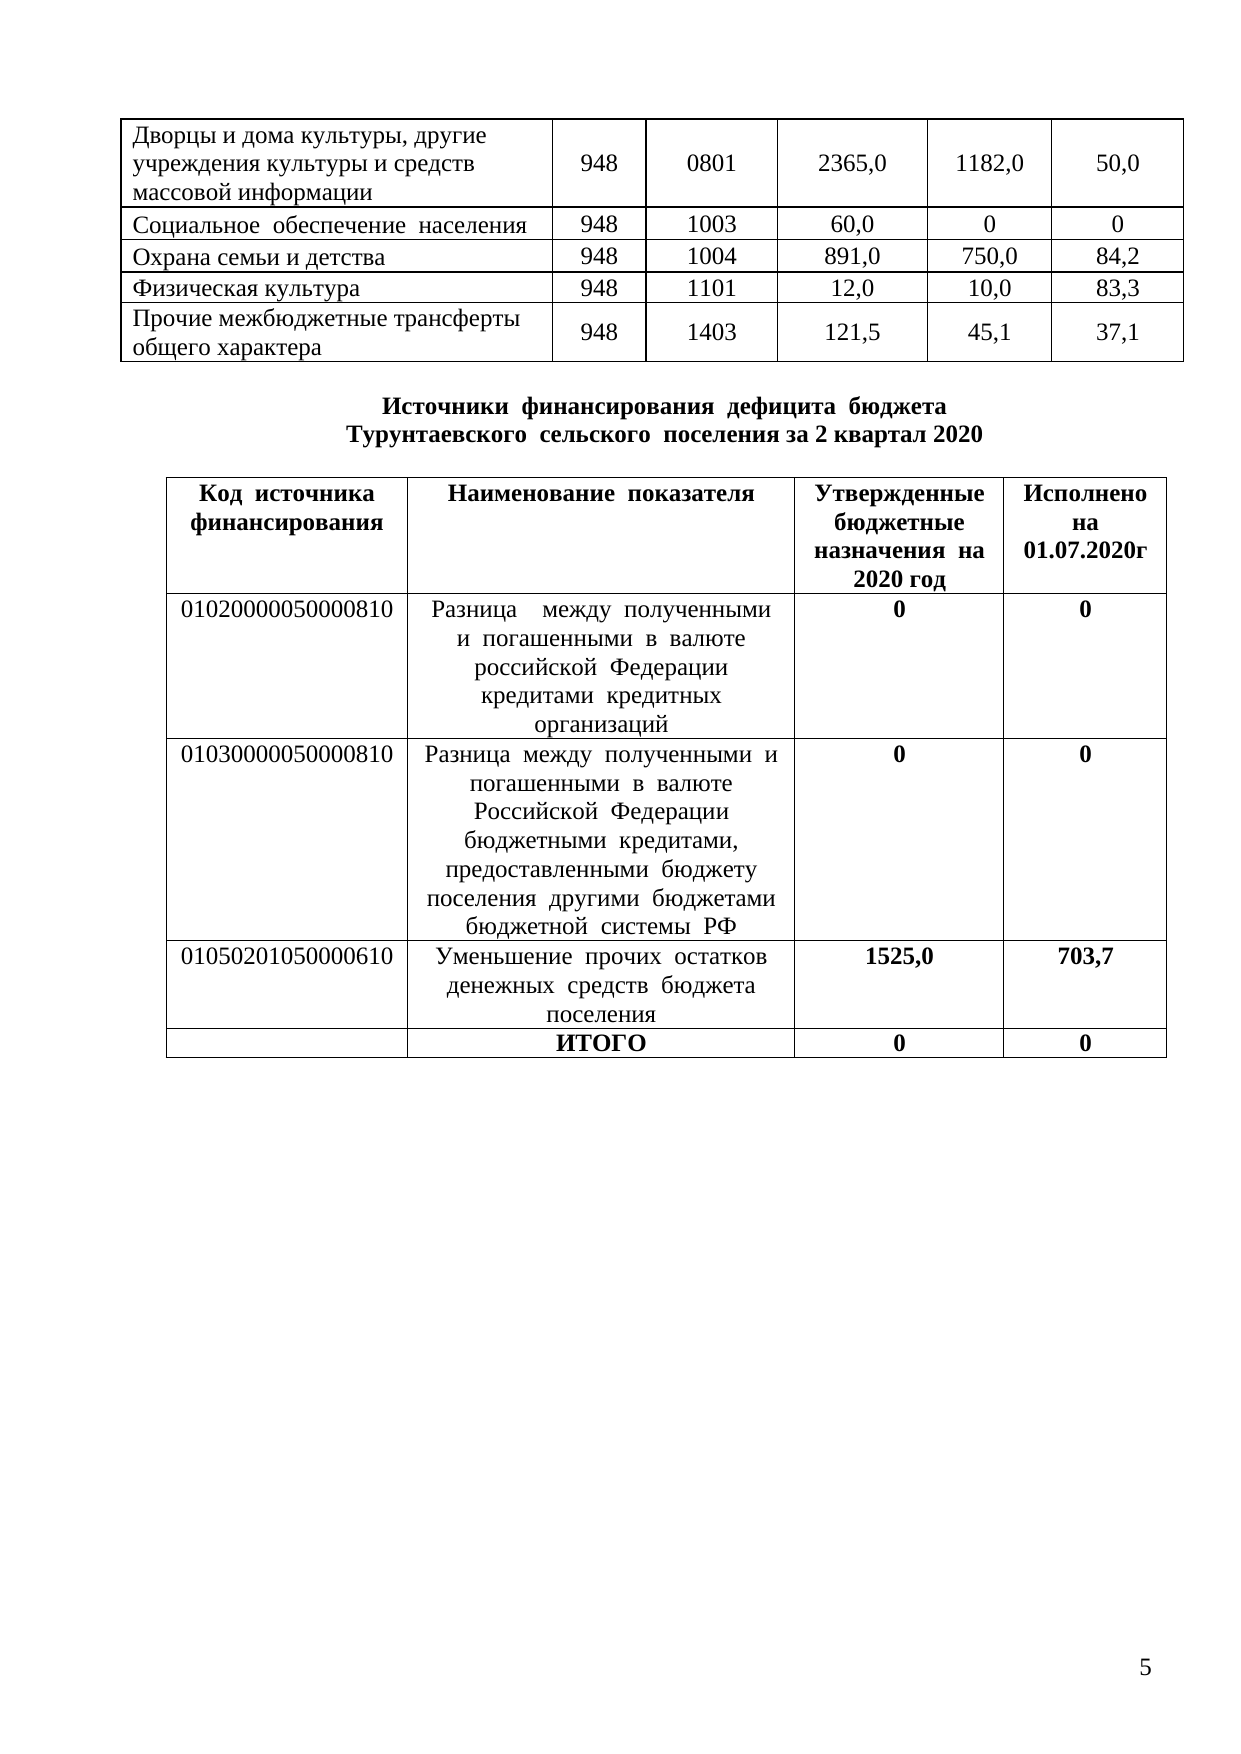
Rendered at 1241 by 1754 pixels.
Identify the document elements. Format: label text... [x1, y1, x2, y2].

table_cell 0 [795, 1029, 1003, 1057]
table_cell 1003 [647, 208, 777, 238]
table_cell 1101 [647, 273, 777, 301]
table_cell 01020000050000810 [167, 594, 407, 738]
table_cell Дворцы и дома культуры, другие учреждения культуры и средств массовой информации [122, 120, 552, 206]
table_cell 37,1 [1052, 303, 1183, 361]
table_cell 0 [795, 594, 1003, 738]
table_cell 0801 [647, 120, 777, 206]
table_cell Разница между полученными и погашенными в валюте Российской Федерации бюджетными кредитами, предоставленными бюджету поселения другими бюджетами бюджетной системы РФ [408, 739, 794, 940]
table_cell 45,1 [928, 303, 1051, 361]
table_cell 0 [1004, 1029, 1166, 1057]
table_cell Уменьшение прочих остатков денежных средств бюджета поселения [408, 941, 794, 1027]
text Турунтаевского сельского поселения за 2 квартал 2020 [177, 419, 1152, 448]
table_cell 948 [553, 273, 645, 301]
table_cell 01030000050000810 [167, 739, 407, 940]
table_cell 891,0 [778, 240, 927, 271]
table_cell 0 [1052, 208, 1183, 238]
table_cell 948 [553, 120, 645, 206]
table_cell 01050201050000610 [167, 941, 407, 1027]
table_cell 84,2 [1052, 240, 1183, 271]
table_header Наименование показателя [408, 478, 794, 593]
table_cell 1004 [647, 240, 777, 271]
table_cell 1182,0 [928, 120, 1051, 206]
table_cell 2365,0 [778, 120, 927, 206]
table_cell 10,0 [928, 273, 1051, 301]
table_cell 12,0 [778, 273, 927, 301]
table_cell 948 [553, 208, 645, 238]
table_cell 121,5 [778, 303, 927, 361]
table_cell 948 [553, 303, 645, 361]
table_cell 83,3 [1052, 273, 1183, 301]
table_cell Социальное обеспечение населения [122, 208, 552, 238]
table_cell 0 [1004, 739, 1166, 940]
table_cell Физическая культура [122, 273, 552, 301]
table_cell 948 [553, 240, 645, 271]
table_cell Охрана семьи и детства [122, 240, 552, 271]
table_cell 750,0 [928, 240, 1051, 271]
table_cell 1525,0 [795, 941, 1003, 1027]
table_cell Разница между полученными и погашенными в валюте российской Федерации кредитами кредитных организаций [408, 594, 794, 738]
table_cell 0 [928, 208, 1051, 238]
table_header Код источника финансирования [167, 478, 407, 593]
table_header Утвержденные бюджетные назначения на 2020 год [795, 478, 1003, 593]
table_cell 1403 [647, 303, 777, 361]
text Источники финансирования дефицита бюджета [177, 391, 1152, 419]
table_cell 50,0 [1052, 120, 1183, 206]
table_cell 703,7 [1004, 941, 1166, 1027]
table_cell 0 [1004, 594, 1166, 738]
table_cell [167, 1029, 407, 1057]
table_cell Прочие межбюджетные трансферты общего характера [122, 303, 552, 361]
table_cell 0 [795, 739, 1003, 940]
table_cell 60,0 [778, 208, 927, 238]
table_header Исполнено на 01.07.2020г [1004, 478, 1166, 593]
table_cell ИТОГО [408, 1029, 794, 1057]
